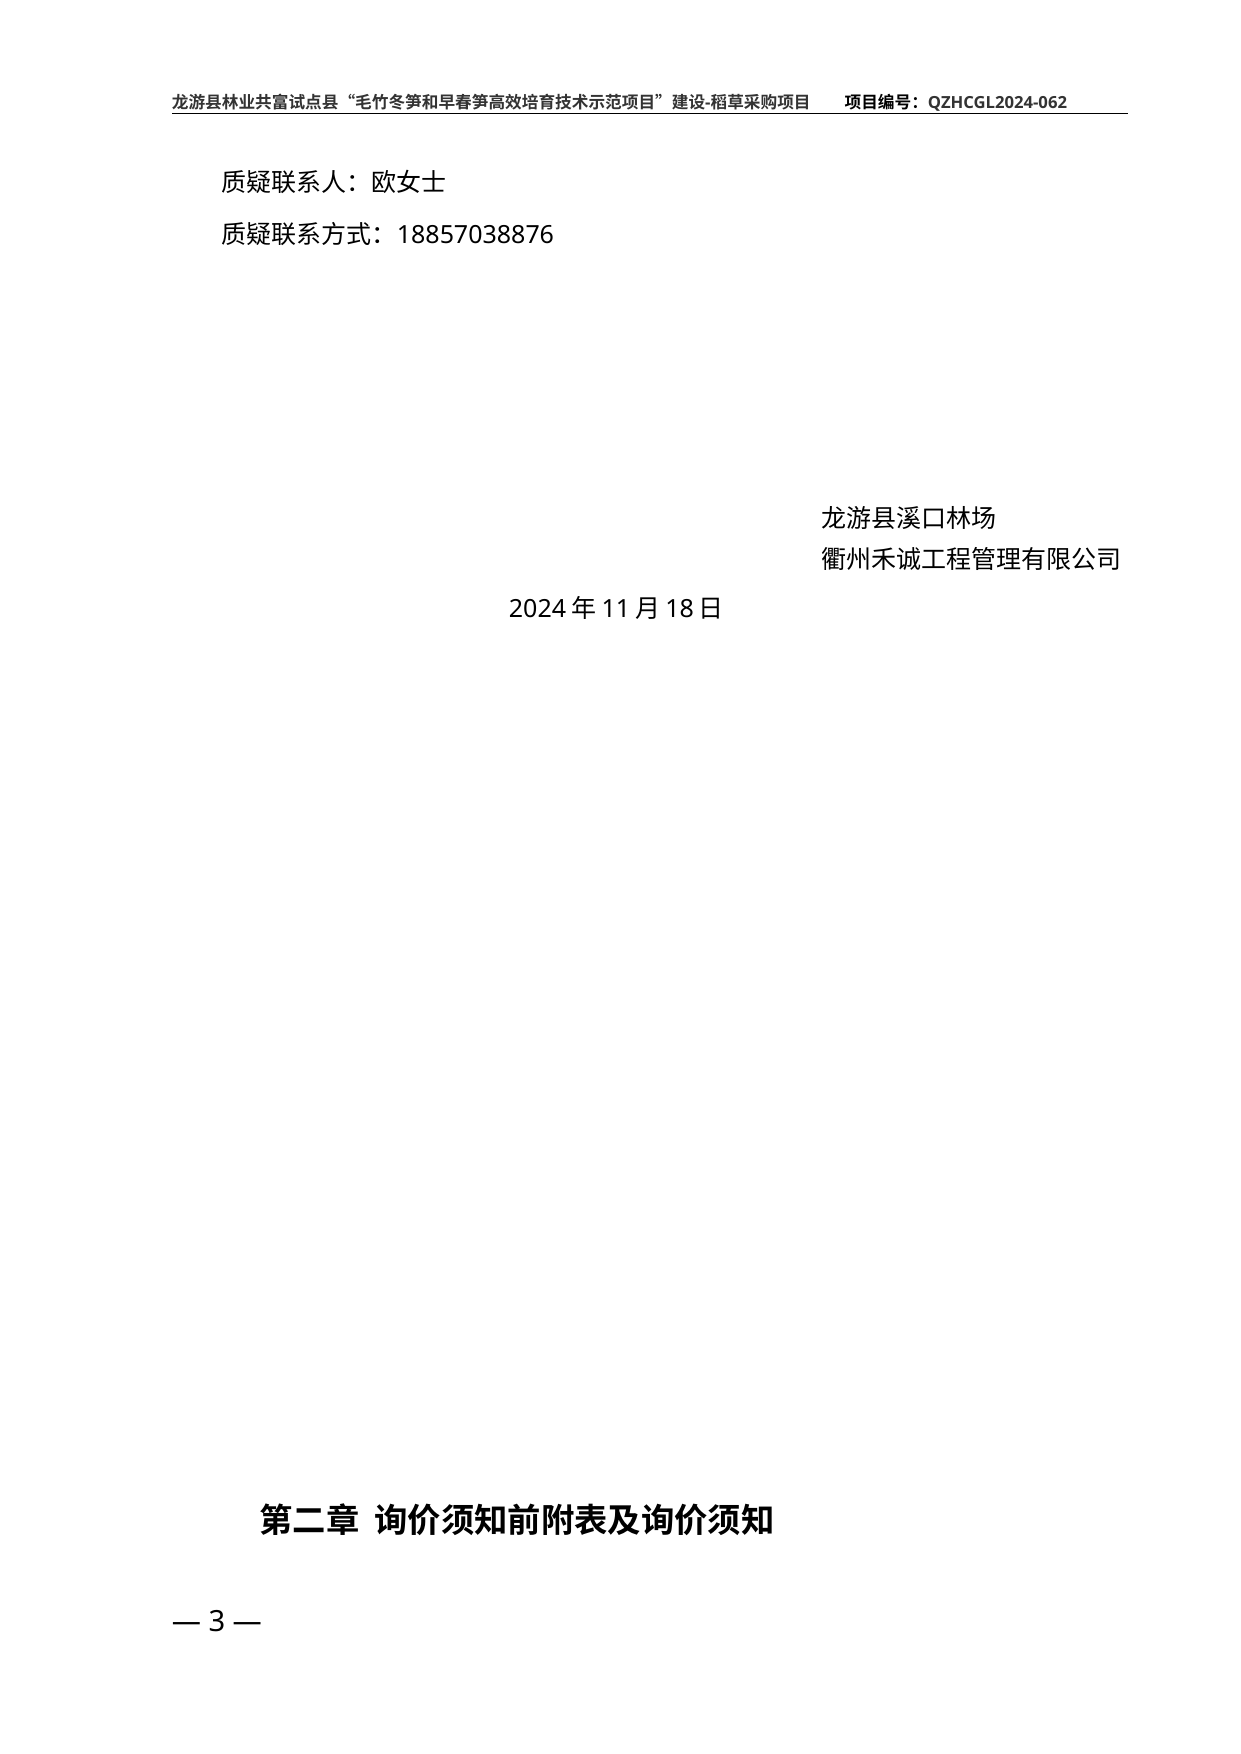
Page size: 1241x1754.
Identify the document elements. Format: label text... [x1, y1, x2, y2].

text 2024年11月18日 [172, 577, 1128, 627]
text 龙游县溪口林场 [172, 494, 1128, 536]
text 衢州禾诚工程管理有限公司 [172, 536, 1128, 577]
text 质疑联系方式：18857038876 [172, 202, 1128, 254]
text 第二章 询价须知前附表及询价须知 [172, 1493, 1128, 1542]
text 质疑联系人：欧女士 [172, 150, 1128, 202]
